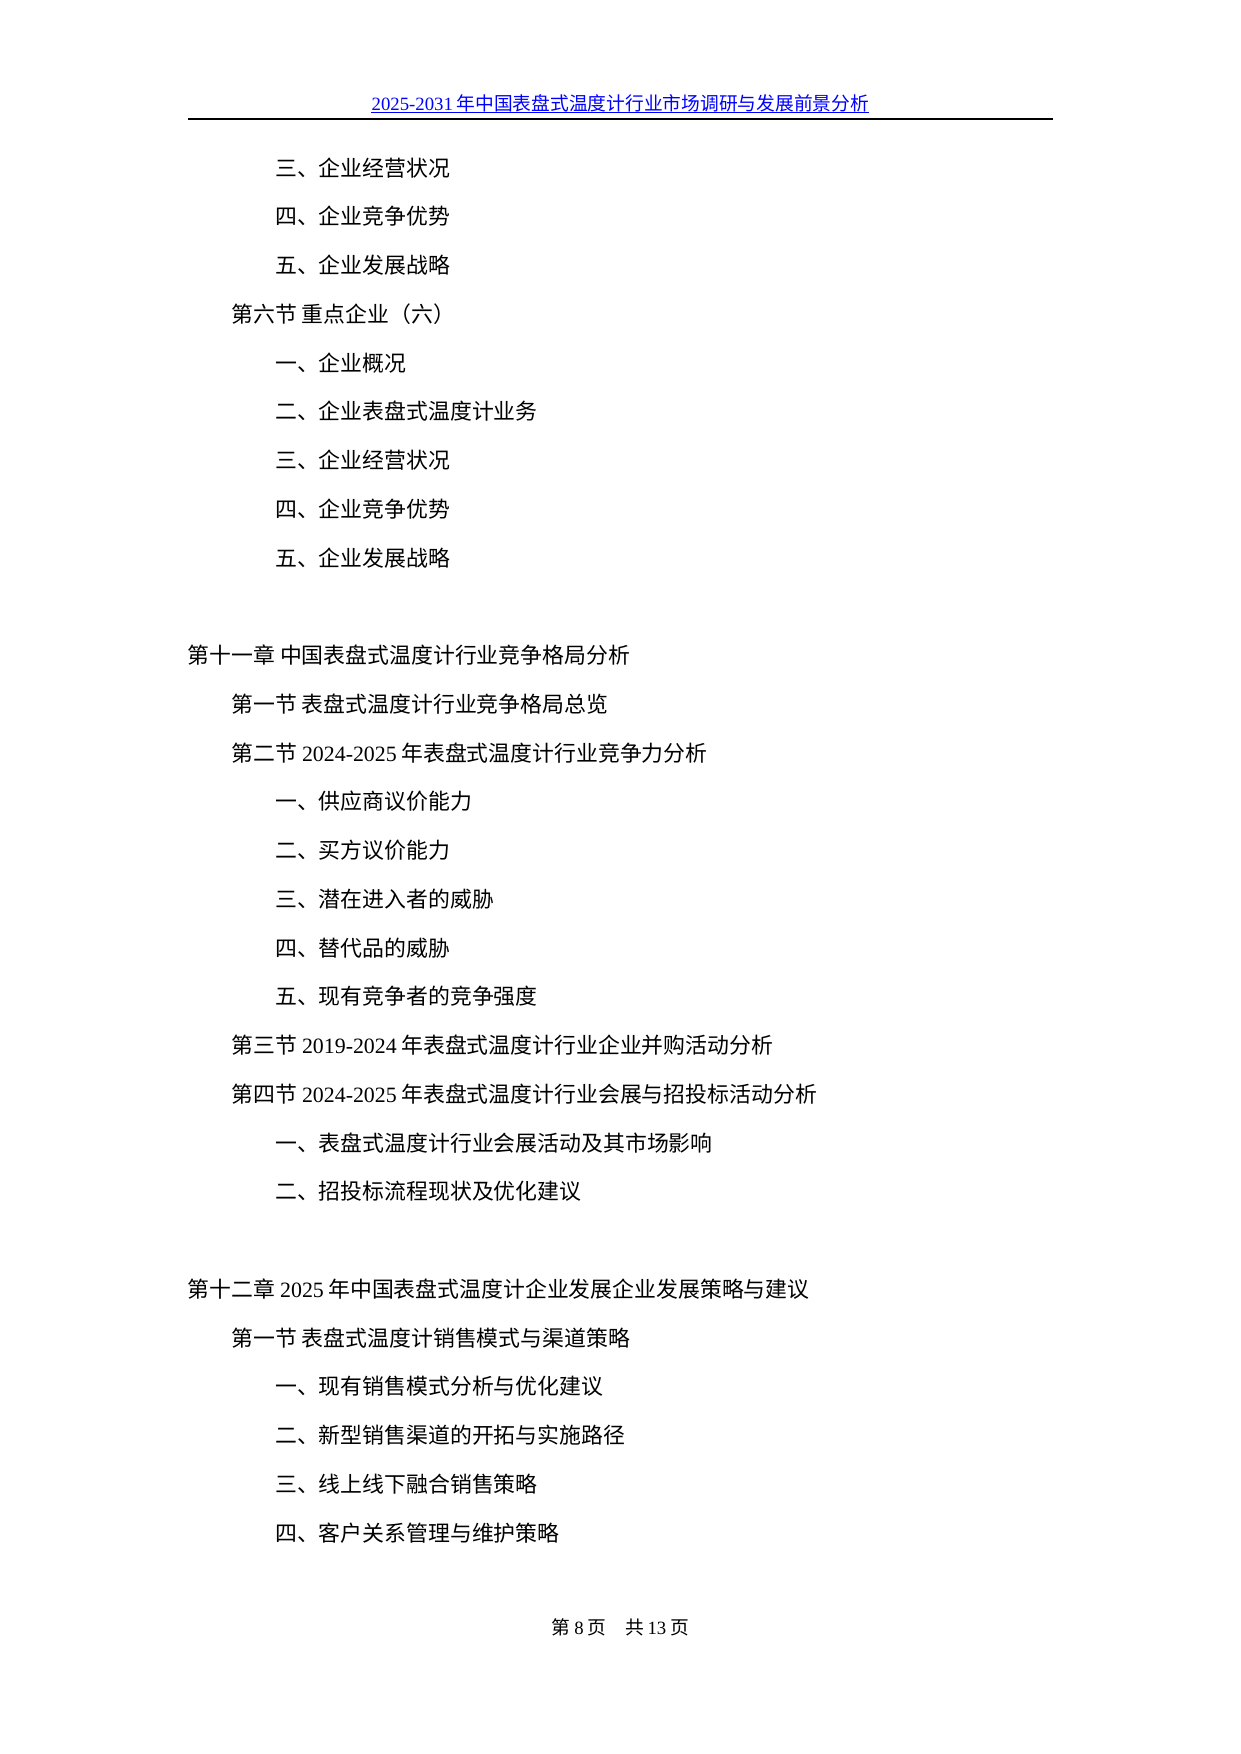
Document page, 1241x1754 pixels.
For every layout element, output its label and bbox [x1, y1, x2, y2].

text [187, 150, 1053, 1548]
